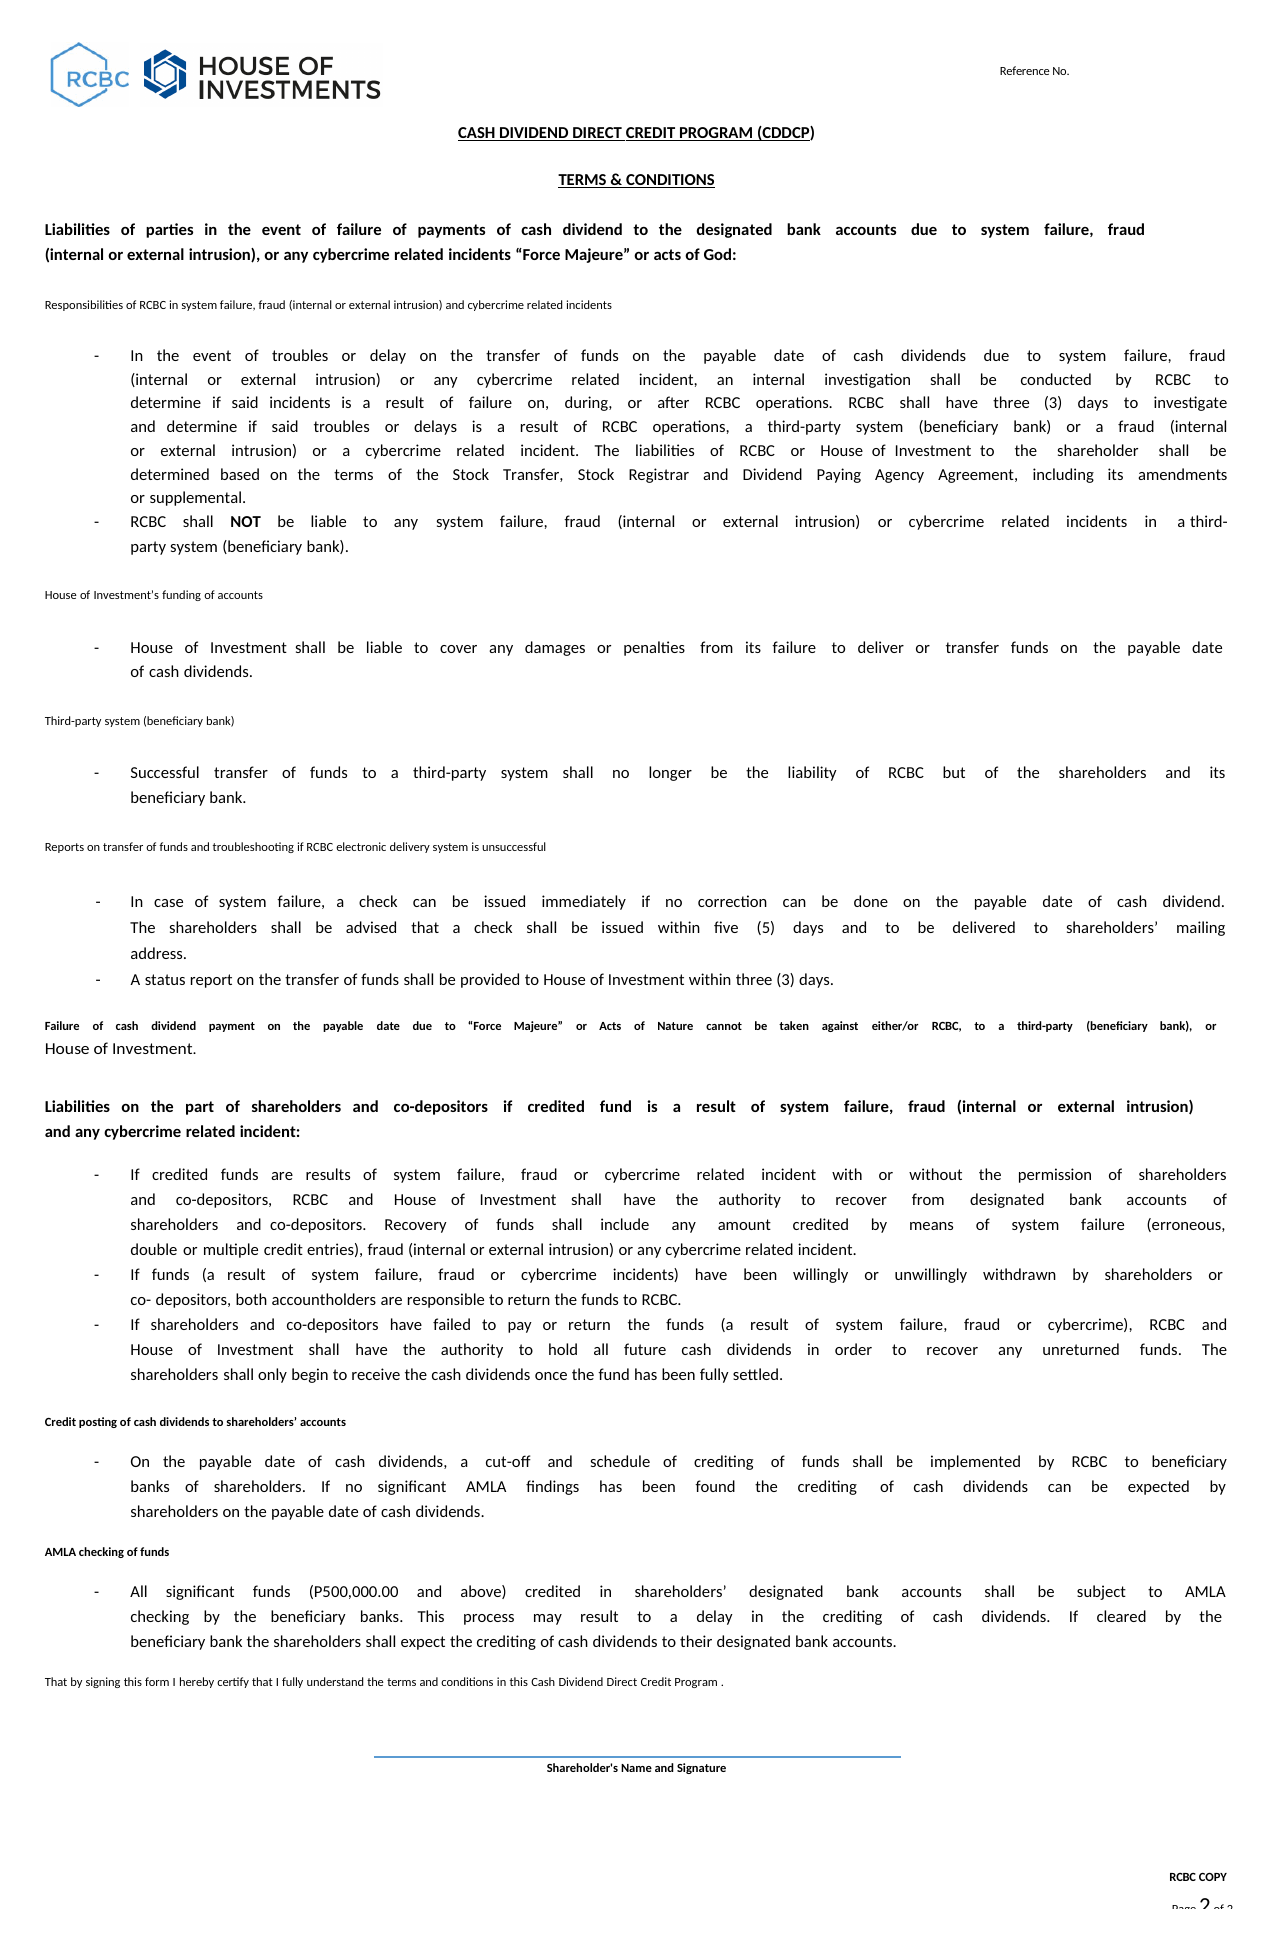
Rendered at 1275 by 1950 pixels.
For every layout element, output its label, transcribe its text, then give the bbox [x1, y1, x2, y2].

text That by signing this form I hereby certify that I fully understand the terms and conditions in this Cash Dividend Direct Credit Program . [44, 1674, 1244, 1689]
text Failure of cash dividend payment on the payable date due to “Force Majeure” or Acts of Nature cannot be taken against either/or RCBC, to a third-party (beneficiary bank), or [44, 1019, 1244, 1034]
picture [139, 43, 383, 107]
list A status report on the transfer of funds shall be provided to House of Investment within three (3) days. [95, 969, 1244, 989]
text Shareholder's Name and Signature [456, 1754, 817, 1775]
text TERMS & CONDITIONS [456, 169, 817, 189]
text Credit posting of cash dividends to shareholders’ accounts [44, 1414, 1244, 1429]
list In the event of troubles or delay on the transfer of funds on the payable date of cash dividends due to system failure, fraud (internal or external intrusion) or any cybercrime related incident, an internal investigation shall be conducted by RCBC to determine if said incidents is a result of failure on, during, or after RCBC operations. RCBC shall have three (3) days to investigate and determine if said troubles or delays is a result of RCBC operations, a third-party system (beneficiary bank) or a fraud (internal or external intrusion) or a cybercrime related incident. The liabilities of RCBC or House of Investment to the shareholder shall be determined based on the terms of the Stock Transfer, Stock Registrar and Dividend Paying Agency Agreement, including its amendments or supplemental. [94, 345, 1229, 508]
list If shareholders and co-depositors have failed to pay or return the funds (a result of system failure, fraud or cybercrime), RCBC and House of Investment shall have the authority to hold all future cash dividends in order to recover any unreturned funds. The shareholders shall only begin to receive the cash dividends once the fund has been fully settled. [94, 1314, 1229, 1384]
list If credited funds are results of system failure, fraud or cybercrime related incident with or without the permission of shareholders and co-depositors, RCBC and House of Investment shall have the authority to recover from designated bank accounts of shareholders and co-depositors. Recovery of funds shall include any amount credited by means of system failure (erroneous, double or multiple credit entries), fraud (internal or external intrusion) or any cybercrime related incident. [94, 1164, 1229, 1259]
list On the payable date of cash dividends, a cut-off and schedule of crediting of funds shall be implemented by RCBC to beneficiary banks of shareholders. If no significant AMLA findings has been found the crediting of cash dividends can be expected by shareholders on the payable date of cash dividends. [94, 1451, 1229, 1522]
list All significant funds (P500,000.00 and above) credited in shareholders’ designated bank accounts shall be subject to AMLA checking by the beneficiary banks. This process may result to a delay in the crediting of cash dividends. If cleared by the beneficiary bank the shareholders shall expect the crediting of cash dividends to their designated bank accounts. [94, 1582, 1229, 1651]
list In case of system failure, a check can be issued immediately if no correction can be done on the payable date of cash dividend. The shareholders shall be advised that a check shall be issued within five (5) days and to be delivered to shareholders’ mailing address. [95, 891, 1229, 963]
text House of Investment’s funding of accounts [44, 587, 1244, 603]
text AMLA checking of funds [44, 1544, 1244, 1559]
list Successful transfer of funds to a third-party system shall no longer be the liability of RCBC but of the shareholders and its beneficiary bank. [94, 763, 1228, 808]
picture [50, 42, 129, 107]
text Responsibilities of RCBC in system failure, fraud (internal or external intrusion) and cybercrime related incidents [44, 297, 1244, 312]
subtitle Liabilities on the part of shareholders and co-depositors if credited fund is a result of system failure, fraud (internal or external intrusion) and any cybercrime related incident: [44, 1096, 1219, 1141]
text Third-party system (beneficiary bank) [44, 713, 1244, 729]
text CASH DIVIDEND DIRECT CREDIT PROGRAM (CDDCP) [456, 123, 817, 143]
list RCBC shall NOT be liable to any system failure, fraud (internal or external intrusion) or cybercrime related incidents in a third-party system (beneficiary bank). [94, 511, 1228, 557]
subtitle Liabilities of parties in the event of failure of payments of cash dividend to the designated bank accounts due to system failure, fraud (internal or external intrusion), or any cybercrime related incidents “Force Majeure” or acts of God: [44, 219, 1154, 264]
list House of Investment shall be liable to cover any damages or penalties from its failure to deliver or transfer funds on the payable date of cash dividends. [94, 637, 1228, 682]
text Reports on transfer of funds and troubleshooting if RCBC electronic delivery system is unsuccessful [44, 839, 1244, 854]
list If funds (a result of system failure, fraud or cybercrime incidents) have been willingly or unwillingly withdrawn by shareholders or co- depositors, both accountholders are responsible to return the funds to RCBC. [94, 1264, 1229, 1309]
text House of Investment. [44, 1038, 1244, 1059]
